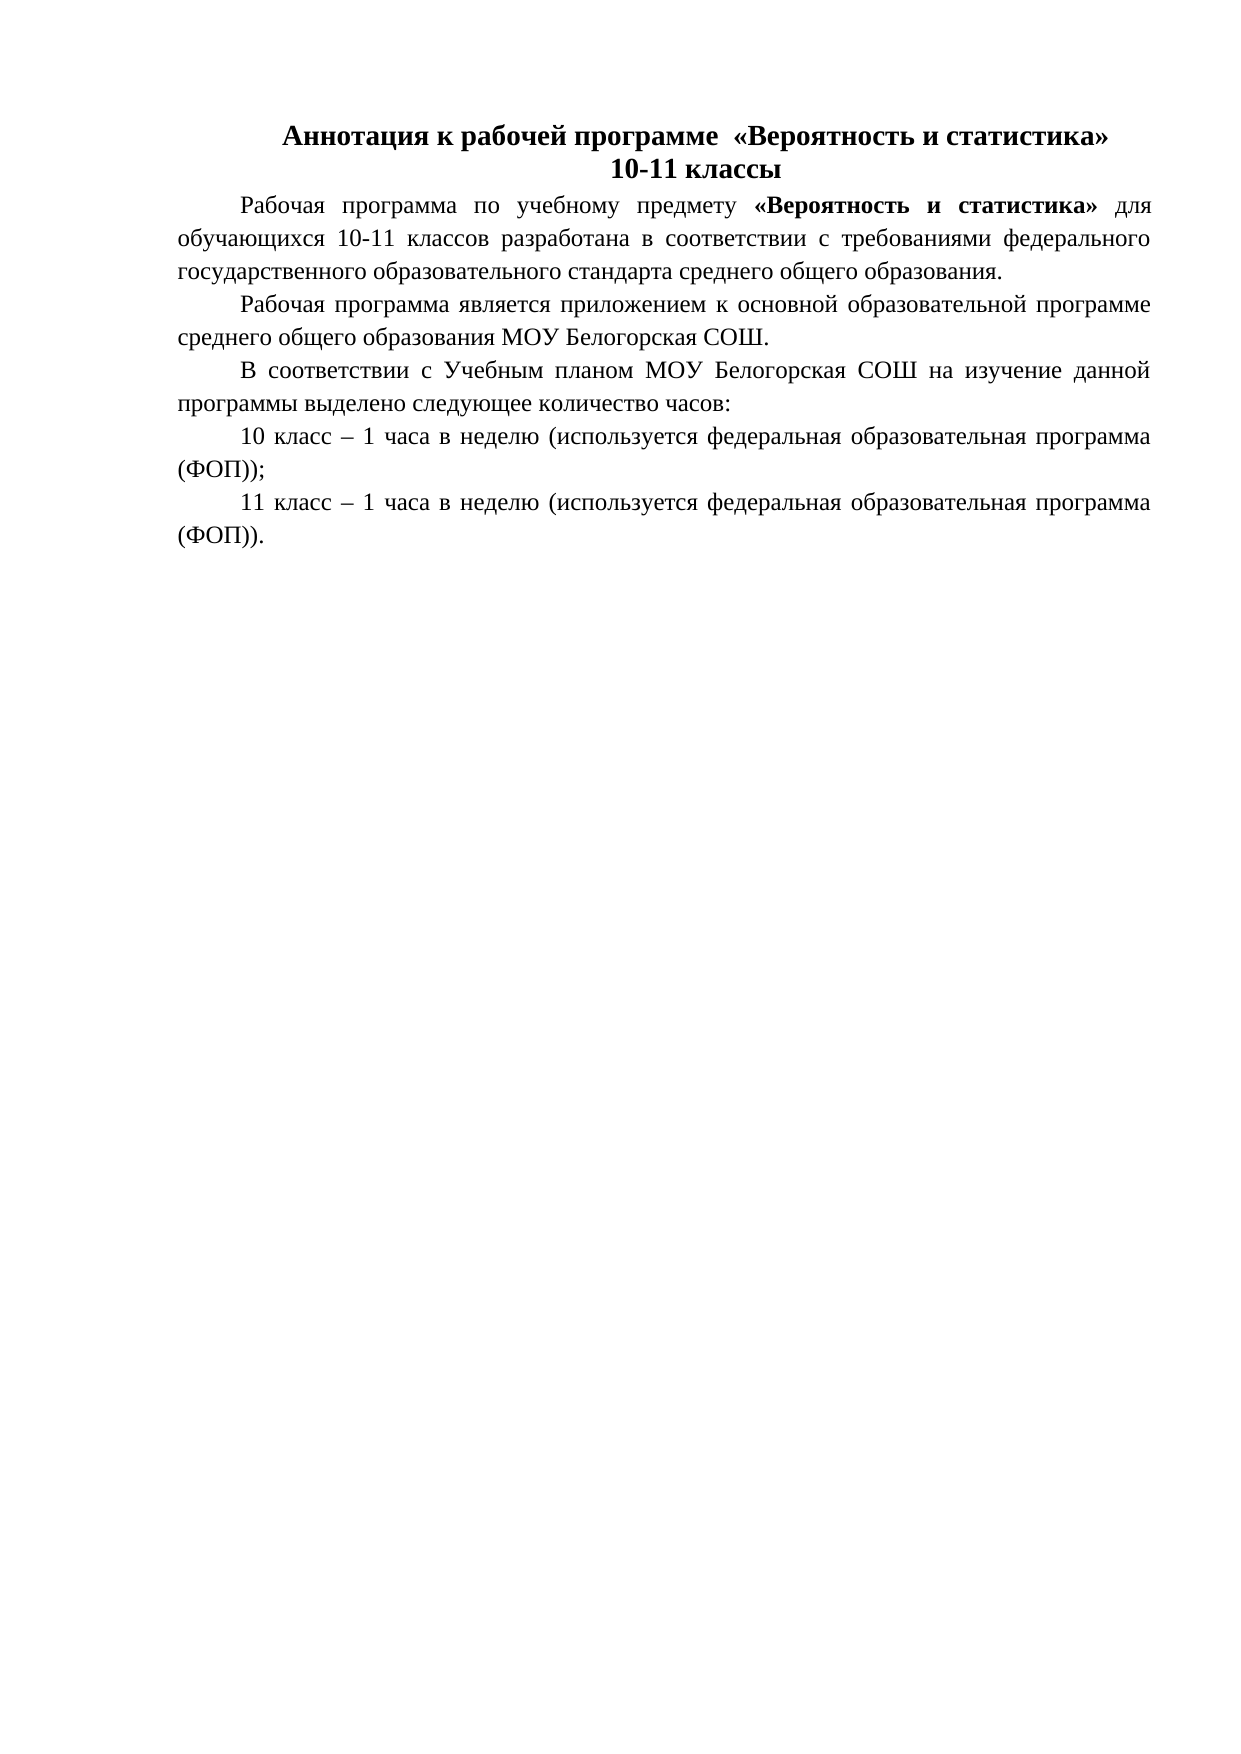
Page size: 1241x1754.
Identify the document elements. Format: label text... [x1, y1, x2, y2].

text 10 класс – 1 часа в неделю (используется федеральная образовательная программа (ФОП)); [177, 421, 1152, 483]
text Аннотация к рабочей программе «Вероятность и статистика» [177, 118, 1152, 152]
text Рабочая программа является приложением к основной образовательной программе среднего общего образования МОУ Белогорская СОШ. [177, 289, 1152, 351]
text Рабочая программа по учебному предмету «Вероятность и статистика» для обучающихся 10-11 классов разработана в соответствии с требованиями федерального государственного образовательного стандарта среднего общего образования. [177, 190, 1152, 285]
text В соответствии с Учебным планом МОУ Белогорская СОШ на изучение данной программы выделено следующее количество часов: [177, 355, 1152, 417]
text 11 класс – 1 часа в неделю (используется федеральная образовательная программа (ФОП)). [177, 487, 1152, 549]
text 10-11 классы [177, 152, 1152, 185]
